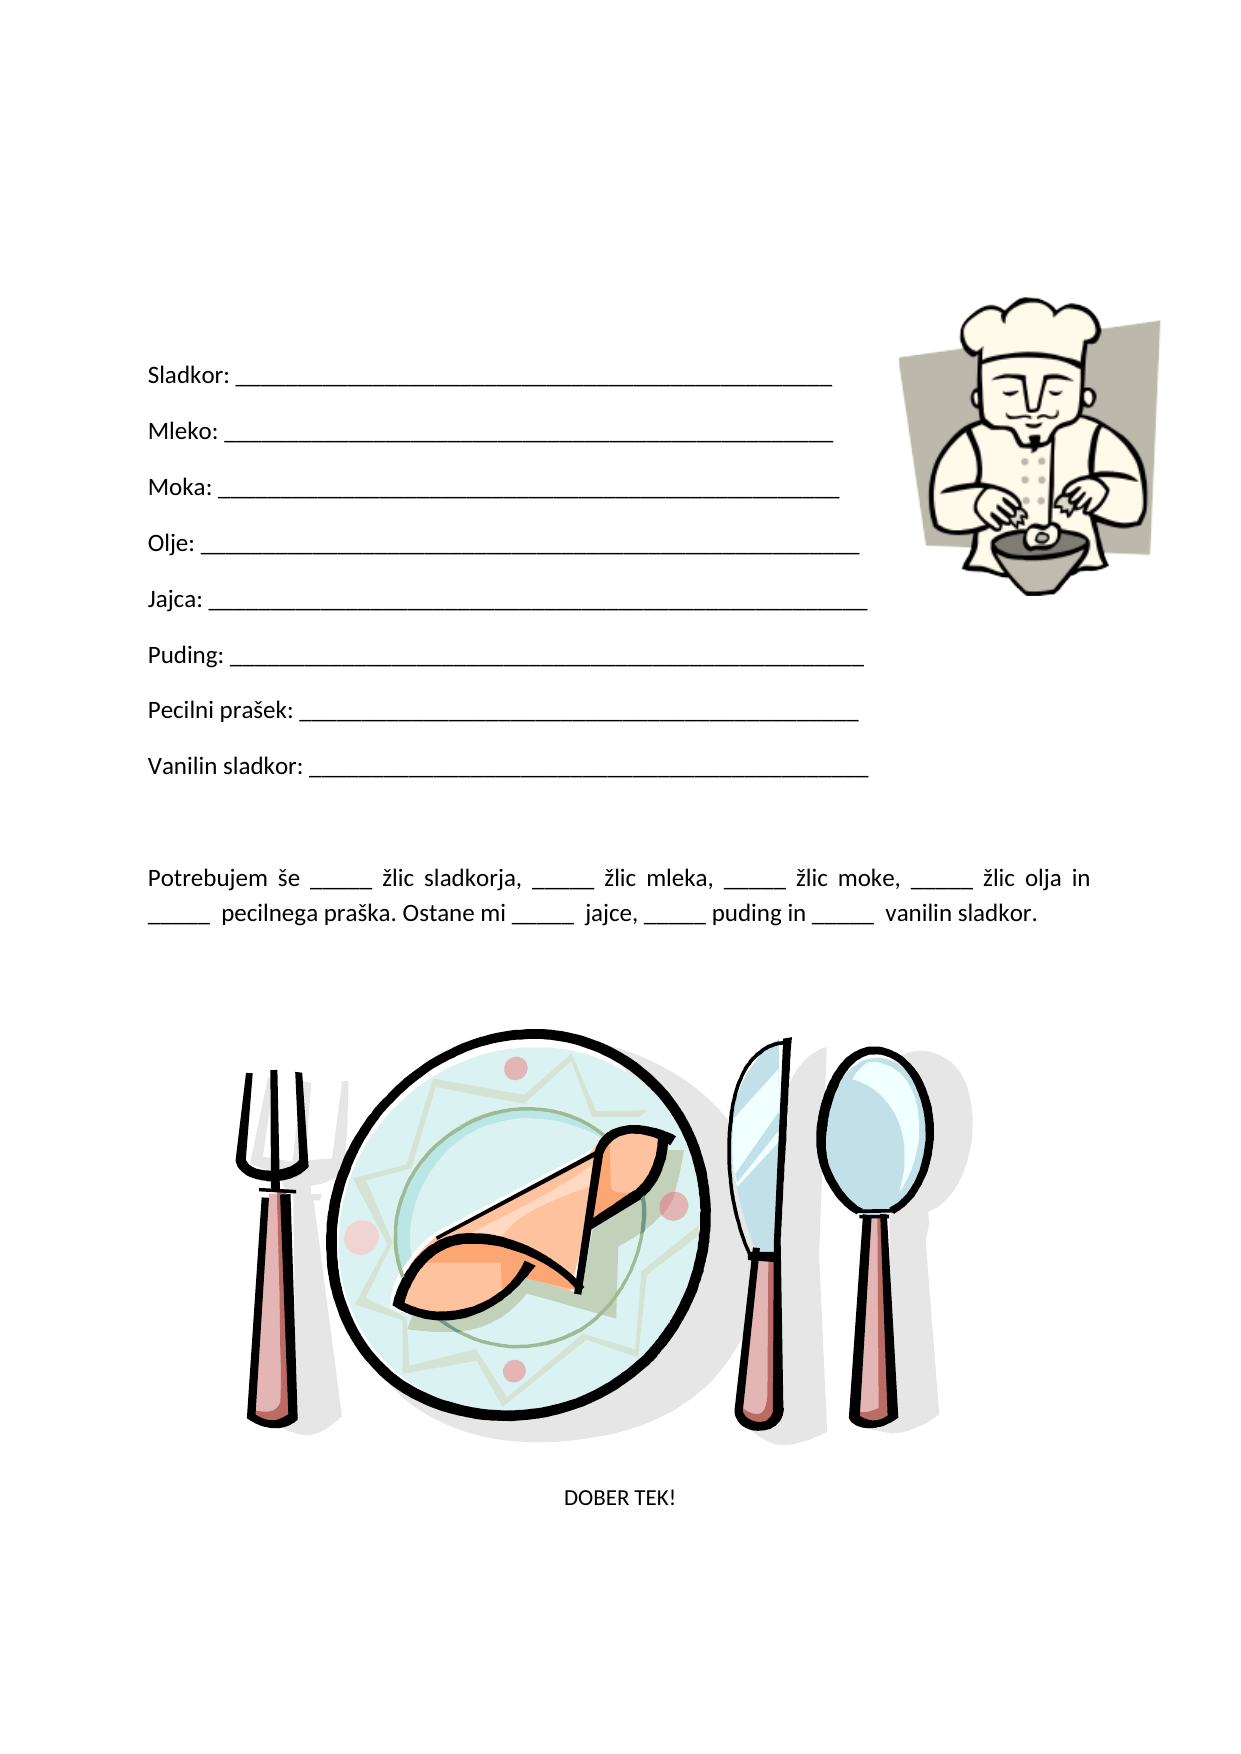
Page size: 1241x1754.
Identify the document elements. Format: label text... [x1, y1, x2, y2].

text Sladkor: ________________________________________________ [148, 360, 902, 390]
text Puding: ___________________________________________________ [148, 639, 1093, 669]
text Potrebujem še _____ žlic sladkorja, _____ žlic mleka, _____ žlic moke, _____ žlic olja in _____ pecilnega praška. Ostane mi _____ jajce, _____ puding in _____ vanilin sladkor. [148, 862, 1093, 928]
text Olje: _____________________________________________________ [148, 527, 969, 558]
text Pecilni prašek: _____________________________________________ [148, 695, 1093, 725]
text Jajca: _____________________________________________________ [148, 583, 1093, 613]
text Moka: __________________________________________________ [148, 471, 917, 502]
text Mleko: _________________________________________________ [148, 416, 910, 446]
text Vanilin sladkor: _____________________________________________ [148, 751, 1093, 781]
text DOBER TEK! [148, 1483, 1093, 1511]
